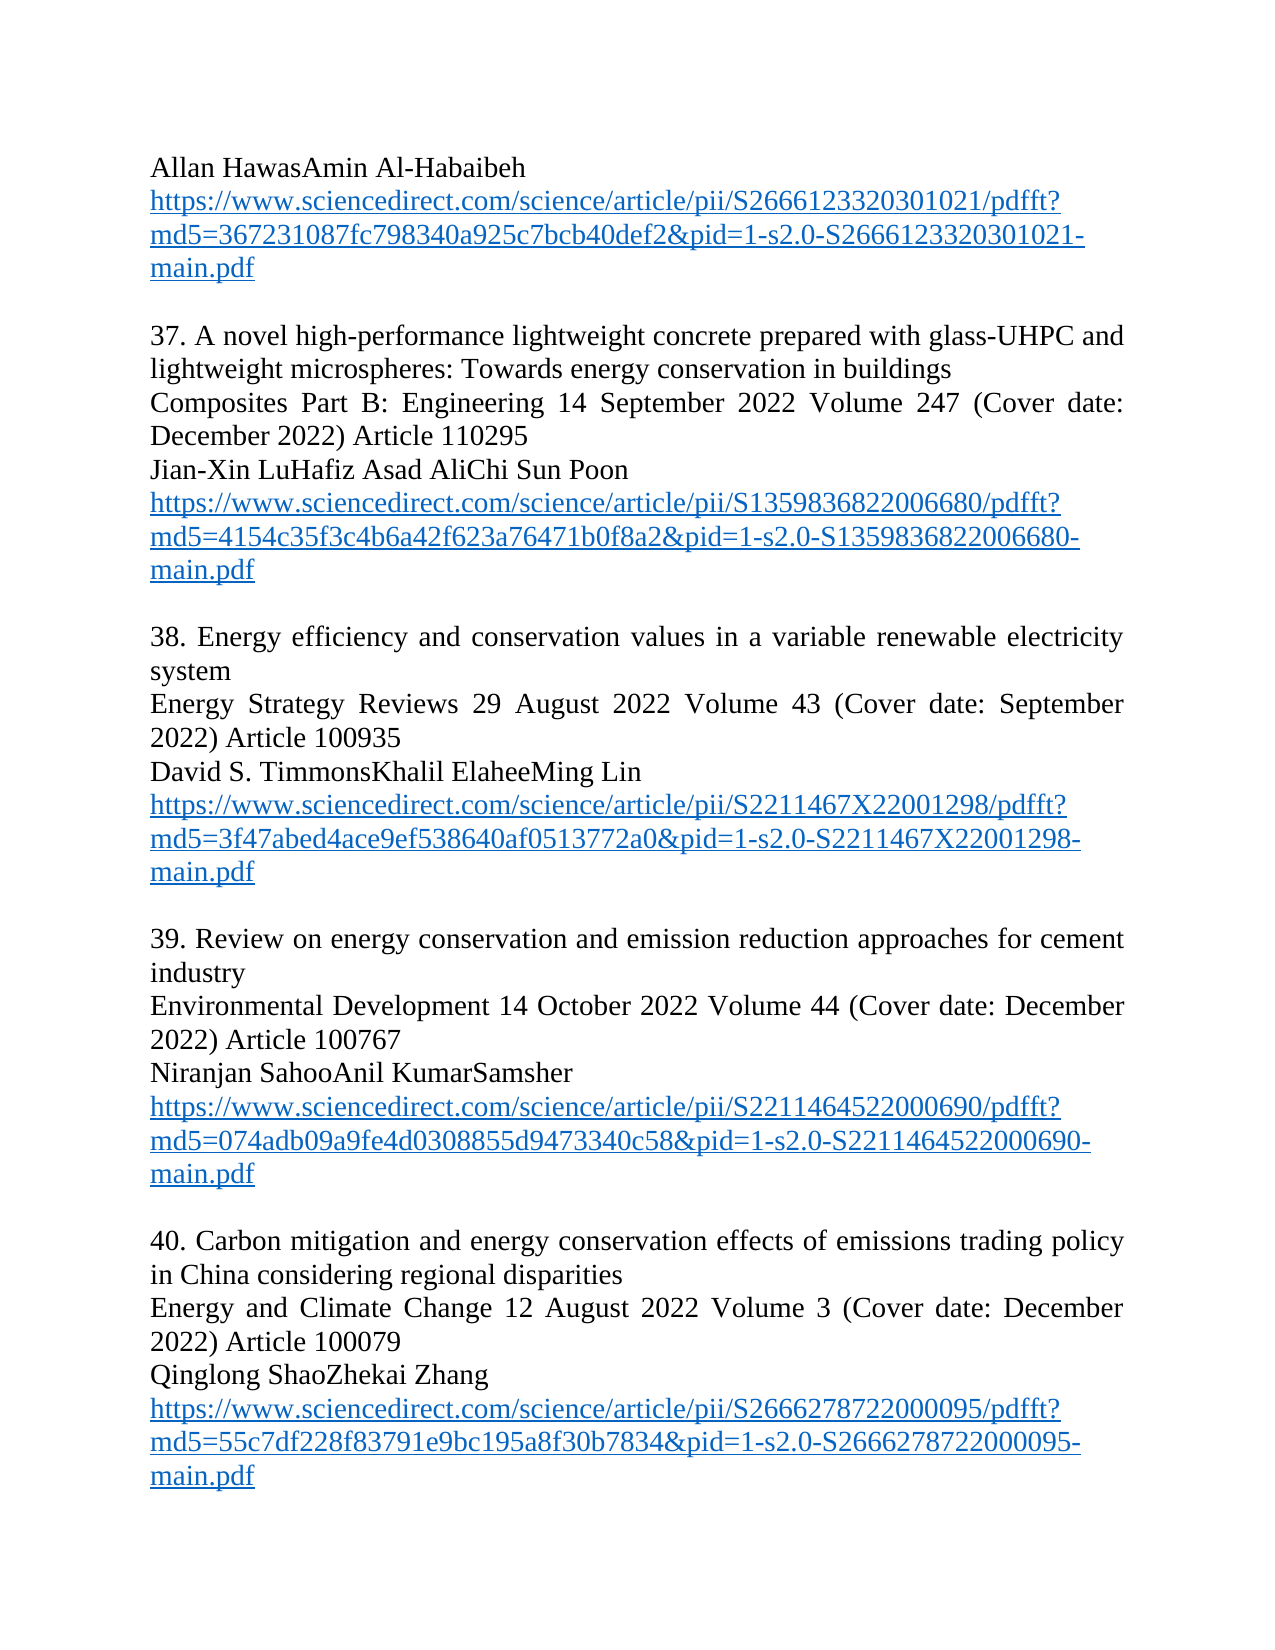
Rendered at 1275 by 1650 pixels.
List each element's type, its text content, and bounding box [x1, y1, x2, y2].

text 40. Carbon mitigation and energy conservation effects of emissions trading policy in China considering regional disparities [150, 1223, 1125, 1290]
text 39. Review on energy conservation and emission reduction approaches for cement industry [150, 921, 1125, 988]
text 37. A novel high-performance lightweight concrete prepared with glass-UHPC and lightweight microspheres: Towards energy conservation in buildings [150, 318, 1125, 385]
text https://www.sciencedirect.com/science/article/pii/S2666123320301021/pdfft?md5=367231087fc798340a925c7bcb40def2&pid=1-s2.0-S2666123320301021-main.pdf [150, 183, 1125, 284]
text https://www.sciencedirect.com/science/article/pii/S2666278722000095/pdfft?md5=55c7df228f83791e9bc195a8f30b7834&pid=1-s2.0-S2666278722000095-main.pdf [150, 1391, 1125, 1492]
text https://www.sciencedirect.com/science/article/pii/S1359836822006680/pdfft?md5=4154c35f3c4b6a42f623a76471b0f8a2&pid=1-s2.0-S1359836822006680-main.pdf [150, 485, 1125, 586]
text Composites Part B: Engineering 14 September 2022 Volume 247 (Cover date: December 2022) Article 110295 [150, 385, 1125, 452]
text https://www.sciencedirect.com/science/article/pii/S2211464522000690/pdfft?md5=074adb09a9fe4d0308855d9473340c58&pid=1-s2.0-S2211464522000690-main.pdf [150, 1089, 1125, 1190]
text https://www.sciencedirect.com/science/article/pii/S2211467X22001298/pdfft?md5=3f47abed4ace9ef538640af0513772a0&pid=1-s2.0-S2211467X22001298-main.pdf [150, 787, 1125, 888]
text 38. Energy efficiency and conservation values in a variable renewable electricity system [150, 619, 1125, 687]
text Energy and Climate Change 12 August 2022 Volume 3 (Cover date: December 2022) Article 100079 [150, 1290, 1125, 1357]
text Energy Strategy Reviews 29 August 2022 Volume 43 (Cover date: September 2022) Article 100935 [150, 687, 1125, 754]
text Jian-Xin LuHafiz Asad AliChi Sun Poon [150, 452, 1125, 485]
text Environmental Development 14 October 2022 Volume 44 (Cover date: December 2022) Article 100767 [150, 988, 1125, 1056]
text David S. TimmonsKhalil ElaheeMing Lin [150, 754, 1125, 787]
text Qinglong ShaoZhekai Zhang [150, 1357, 1125, 1391]
text Allan HawasAmin Al-Habaibeh [150, 150, 1125, 183]
text Niranjan SahooAnil KumarSamsher [150, 1056, 1125, 1089]
